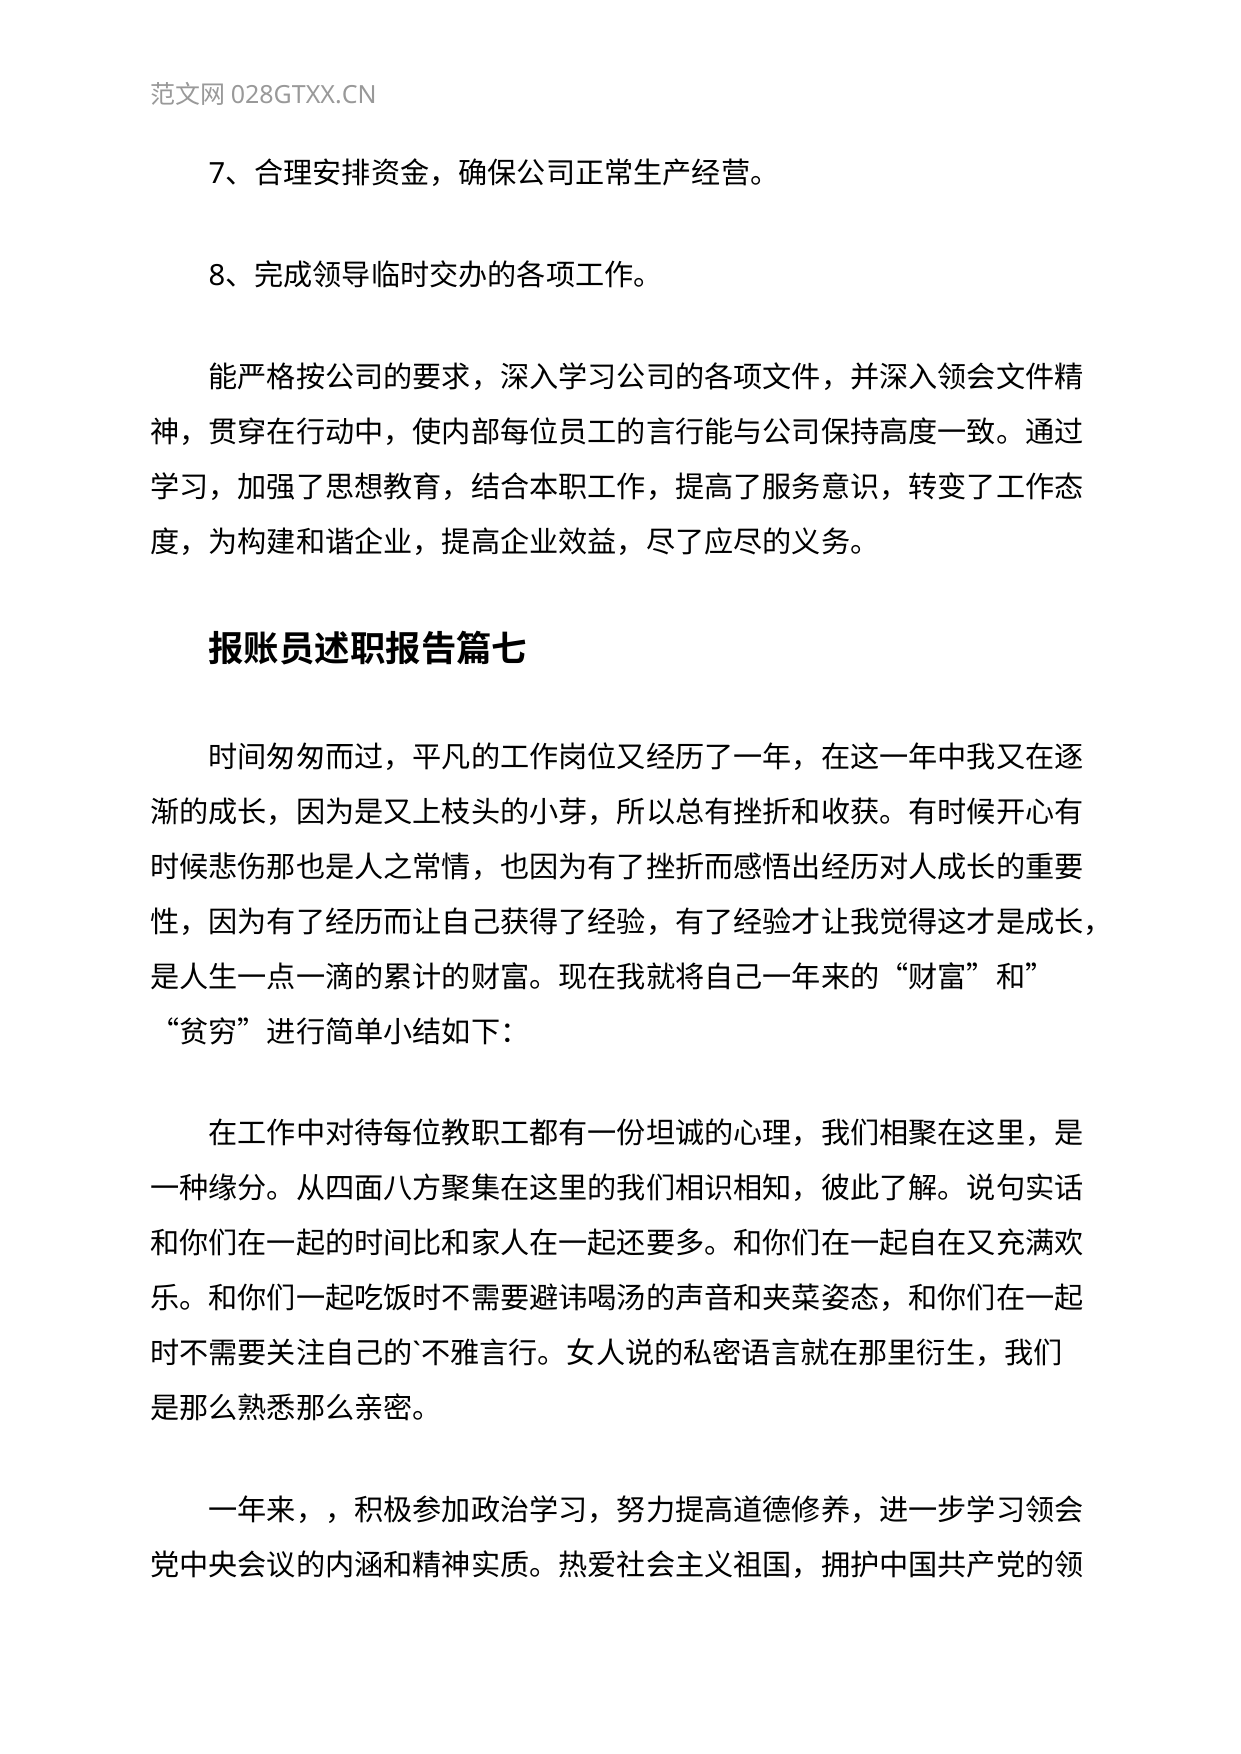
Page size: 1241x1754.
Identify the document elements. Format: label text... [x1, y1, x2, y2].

text 7、合理安排资金，确保公司正常生产经营。 [150, 150, 1090, 192]
text 在工作中对待每位教职工都有一份坦诚的心理，我们相聚在这里，是一种缘分。从四面八方聚集在这里的我们相识相知，彼此了解。说句实话和你们在一起的时间比和家人在一起还要多。和你们在一起自在又充满欢乐。和你们一起吃饭时不需要避讳喝汤的声音和夹菜姿态，和你们在一起时不需要关注自己的`不雅言行。女人说的私密语言就在那里衍生，我们是那么熟悉那么亲密。 [150, 1110, 1090, 1427]
text 时间匆匆而过，平凡的工作岗位又经历了一年，在这一年中我又在逐渐的成长，因为是又上枝头的小芽，所以总有挫折和收获。有时候开心有时候悲伤那也是人之常情，也因为有了挫折而感悟出经历对人成长的重要性，因为有了经历而让自己获得了经验，有了经验才让我觉得这才是成长，是人生一点一滴的累计的财富。现在我就将自己一年来的“财富”和”“贫穷”进行简单小结如下： [150, 734, 1090, 1051]
text 8、完成领导临时交办的各项工作。 [150, 252, 1090, 294]
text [150, 1486, 1090, 1584]
text 报账员述职报告篇七 [150, 620, 1090, 672]
text 能严格按公司的要求，深入学习公司的各项文件，并深入领会文件精神，贯穿在行动中，使内部每位员工的言行能与公司保持高度一致。通过学习，加强了思想教育，结合本职工作，提高了服务意识，转变了工作态度，为构建和谐企业，提高企业效益，尽了应尽的义务。 [150, 354, 1090, 561]
